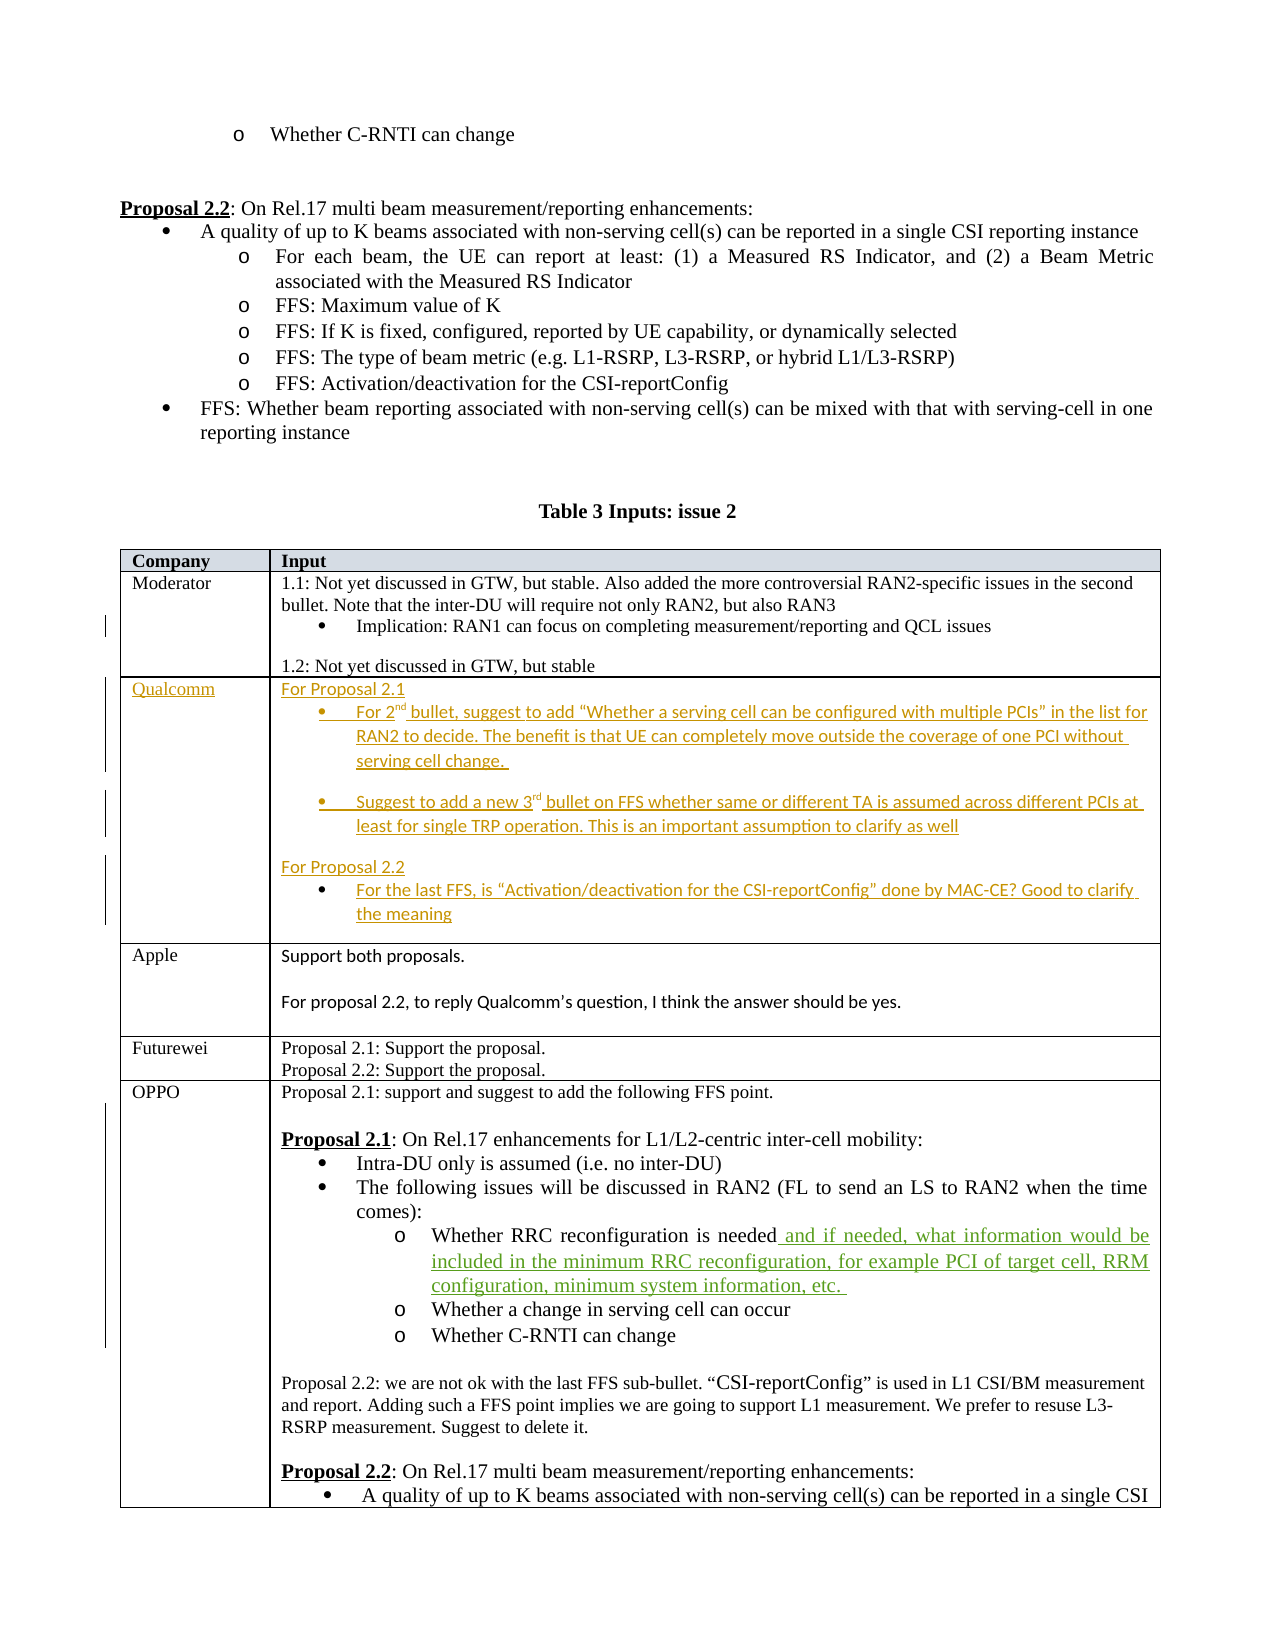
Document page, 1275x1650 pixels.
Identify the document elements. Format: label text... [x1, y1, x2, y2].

list FFS: If K is fixed, configured, reported by UE capability, or dynamically selected [238, 319, 1155, 345]
list FFS: The type of beam metric (e.g. L1-RSRP, L3-RSRP, or hybrid L1/L3-RSRP) [238, 345, 1155, 371]
table_cell Moderator [121, 572, 269, 676]
list FFS: Activation/deactivation for the CSI-reportConfig [238, 371, 1155, 396]
table_header Input [271, 550, 1160, 571]
list Whether C-RNTI can change [232, 122, 1155, 147]
table_cell Support both proposals. For proposal 2.2, to reply Qualcomm’s question, I think the answer should be yes. [271, 944, 1160, 1036]
list A quality of up to K beams associated with non-serving cell(s) can be reported in a single CSI reporting instance [163, 219, 1155, 243]
table_cell Proposal 2.1: Support the proposal. Proposal 2.2: Support the proposal. [271, 1037, 1160, 1080]
text Table 3 Inputs: issue 2 [120, 492, 1155, 531]
table_cell 1.1: Not yet discussed in GTW, but stable. Also added the more controversial RAN2-specific issues in the second bullet. Note that the inter-DU will require not only RAN2, but also RAN3 Implication: RAN1 can focus on completing measurement/reporting and QCL issues 1.2: Not yet discussed in GTW, but stable [271, 572, 1160, 676]
list FFS: Maximum value of K [238, 293, 1155, 319]
table_header Company [121, 550, 269, 571]
text Proposal 2.2: On Rel.17 multi beam measurement/reporting enhancements: [120, 195, 1155, 219]
table_cell Apple [121, 944, 269, 1036]
list FFS: Whether beam reporting associated with non-serving cell(s) can be mixed with that with serving-cell in one reporting instance [163, 396, 1155, 444]
table_cell Futurewei [121, 1037, 269, 1080]
table_cell [271, 678, 1160, 943]
table_cell [121, 678, 269, 943]
list For each beam, the UE can report at least: (1) a Measured RS Indicator, and (2) a Beam Metric associated with the Measured RS Indicator [238, 243, 1155, 293]
table_cell OPPO [121, 1081, 269, 1507]
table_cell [271, 1081, 1160, 1507]
